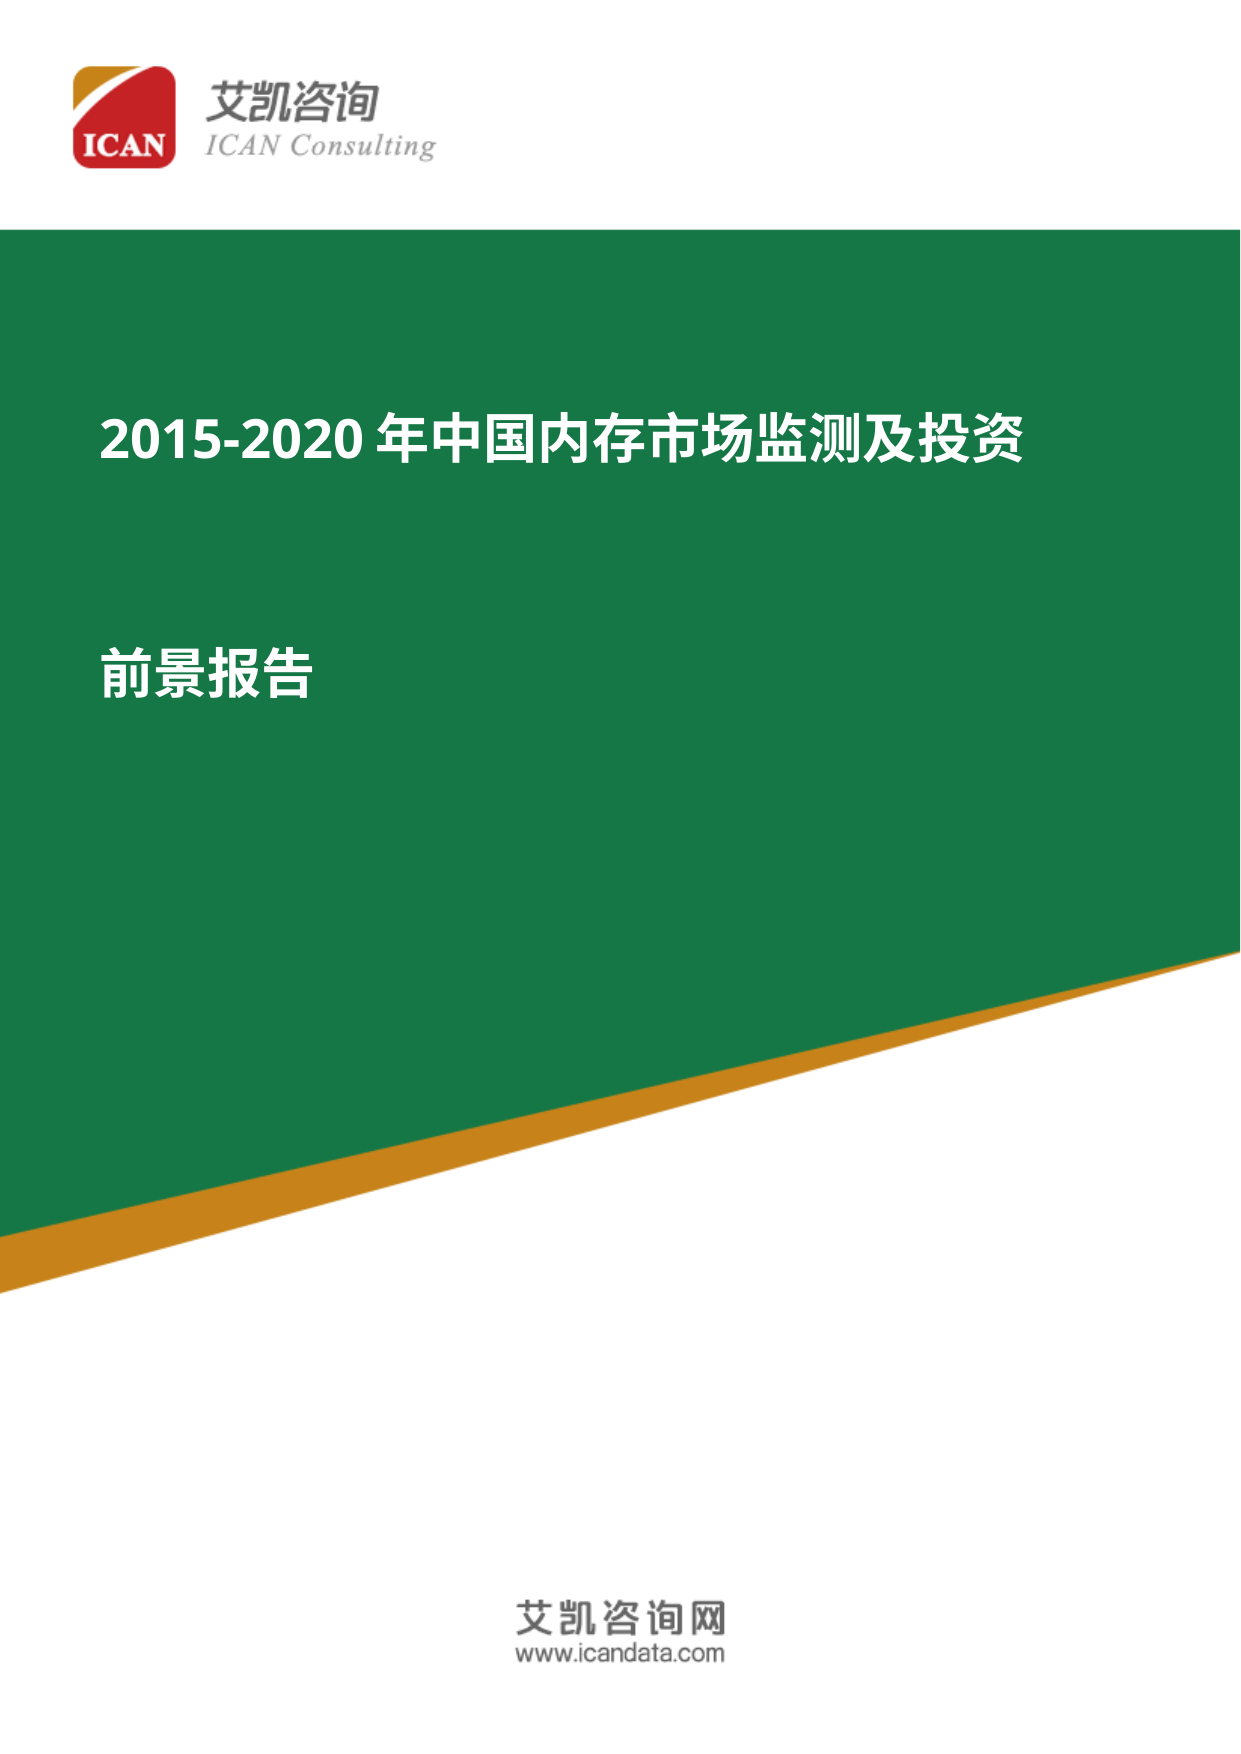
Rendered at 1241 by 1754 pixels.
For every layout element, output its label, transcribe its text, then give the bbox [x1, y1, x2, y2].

picture [0, 5, 1241, 1754]
subtitle 2015-2020年中国内存市场监测及投资前景报告 [99, 386, 1053, 718]
